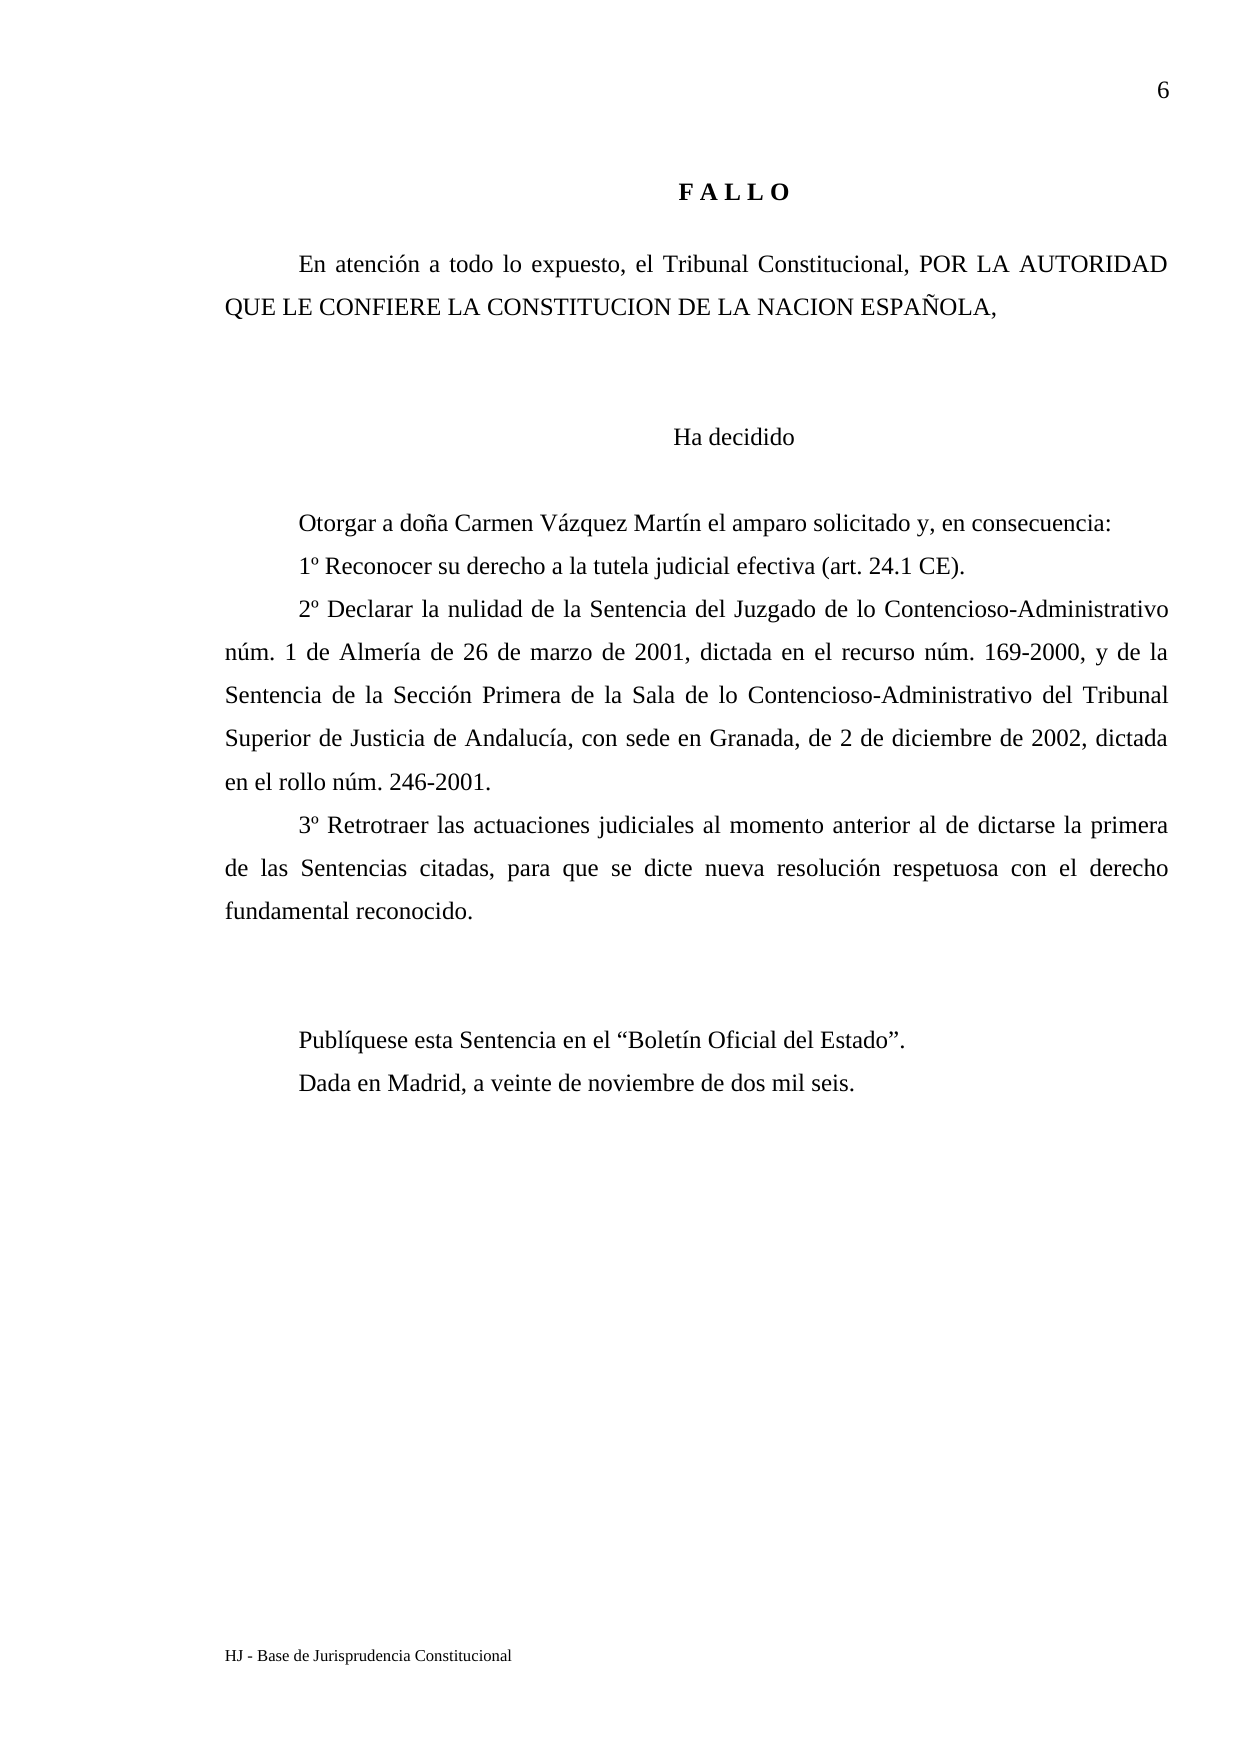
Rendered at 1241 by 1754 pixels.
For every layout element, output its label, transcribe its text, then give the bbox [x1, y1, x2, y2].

text Ha decidido [224, 422, 1169, 450]
text Dada en Madrid, a veinte de noviembre de dos mil seis. [224, 1068, 1169, 1097]
text En atención a todo lo expuesto, el Tribunal Constitucional, POR LA AUTORIDAD QUE LE CONFIERE LA CONSTITUCION DE LA NACION ESPAÑOLA, [224, 249, 1169, 321]
text 2º Declarar la nulidad de la Sentencia del Juzgado de lo Contencioso-Administrativo núm. 1 de Almería de 26 de marzo de 2001, dictada en el recurso núm. 169-2000, y de la Sentencia de la Sección Primera de la Sala de lo Contencioso-Administrativo del Tribunal Superior de Justicia de Andalucía, con sede en Granada, de 2 de diciembre de 2002, dictada en el rollo núm. 246-2001. [224, 594, 1169, 795]
subtitle F A L L O [224, 177, 1169, 206]
text Otorgar a doña Carmen Vázquez Martín el amparo solicitado y, en consecuencia: [224, 508, 1169, 537]
text 1º Reconocer su derecho a la tutela judicial efectiva (art. 24.1 CE). [224, 551, 1169, 580]
text Publíquese esta Sentencia en el “Boletín Oficial del Estado”. [224, 1025, 1169, 1054]
text 3º Retrotraer las actuaciones judiciales al momento anterior al de dictarse la primera de las Sentencias citadas, para que se dicte nueva resolución respetuosa con el derecho fundamental reconocido. [224, 810, 1169, 925]
